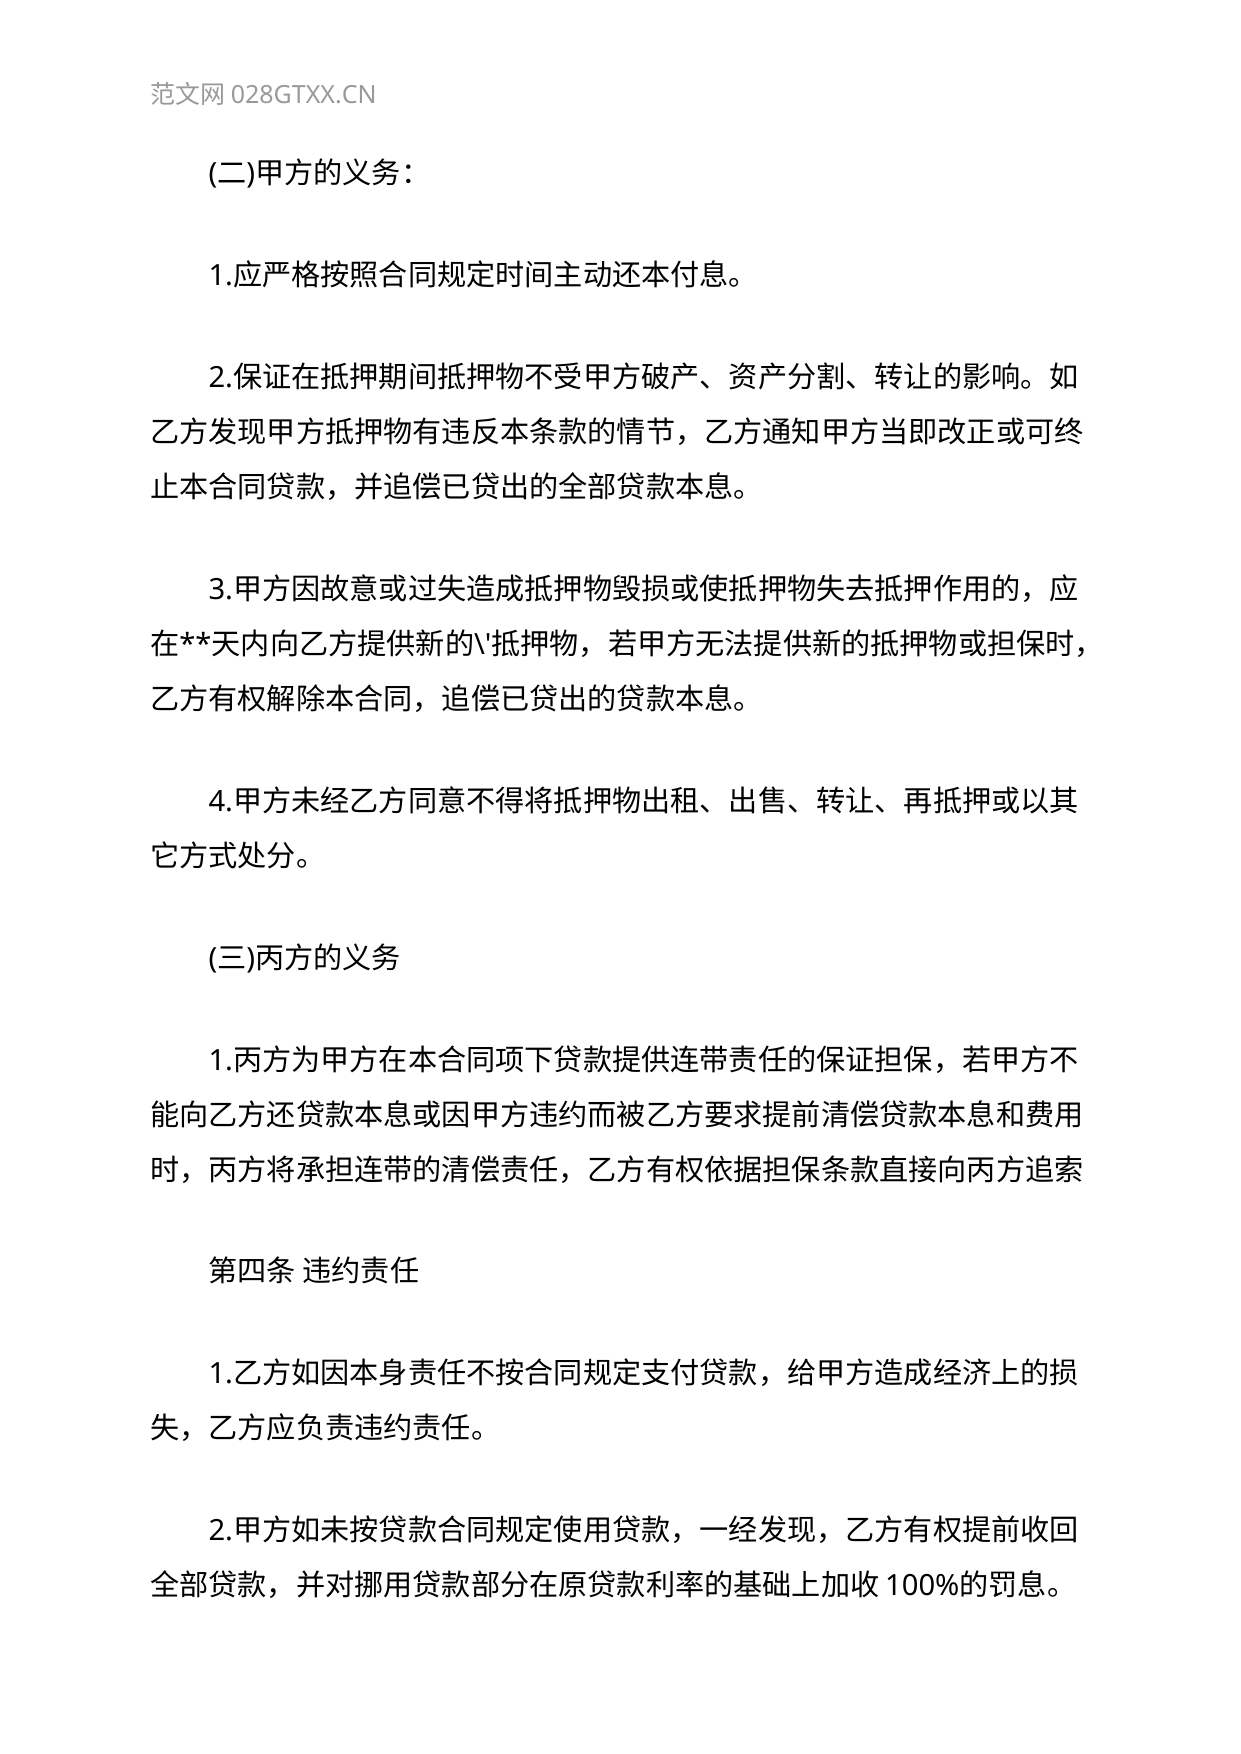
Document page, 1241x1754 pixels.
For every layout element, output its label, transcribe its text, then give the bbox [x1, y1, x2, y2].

text 第四条 违约责任 [150, 1248, 1090, 1290]
text 2.甲方如未按贷款合同规定使用贷款，一经发现，乙方有权提前收回全部贷款，并对挪用贷款部分在原贷款利率的基础上加收100%的罚息。 [150, 1506, 1090, 1604]
text 3.甲方因故意或过失造成抵押物毁损或使抵押物失去抵押作用的，应在**天内向乙方提供新的\'抵押物，若甲方无法提供新的抵押物或担保时，乙方有权解除本合同，追偿已贷出的贷款本息。 [150, 566, 1090, 718]
text 2.保证在抵押期间抵押物不受甲方破产、资产分割、转让的影响。如乙方发现甲方抵押物有违反本条款的情节，乙方通知甲方当即改正或可终止本合同贷款，并追偿已贷出的全部贷款本息。 [150, 354, 1090, 506]
text (三)丙方的义务 [150, 934, 1090, 977]
text 1.乙方如因本身责任不按合同规定支付贷款，给甲方造成经济上的损失，乙方应负责违约责任。 [150, 1349, 1090, 1447]
text 4.甲方未经乙方同意不得将抵押物出租、出售、转让、再抵押或以其它方式处分。 [150, 777, 1090, 875]
text 1.丙方为甲方在本合同项下贷款提供连带责任的保证担保，若甲方不能向乙方还贷款本息或因甲方违约而被乙方要求提前清偿贷款本息和费用时，丙方将承担连带的清偿责任，乙方有权依据担保条款直接向丙方追索 [150, 1036, 1090, 1188]
text (二)甲方的义务： [150, 150, 1090, 192]
text 1.应严格按照合同规定时间主动还本付息。 [150, 252, 1090, 294]
